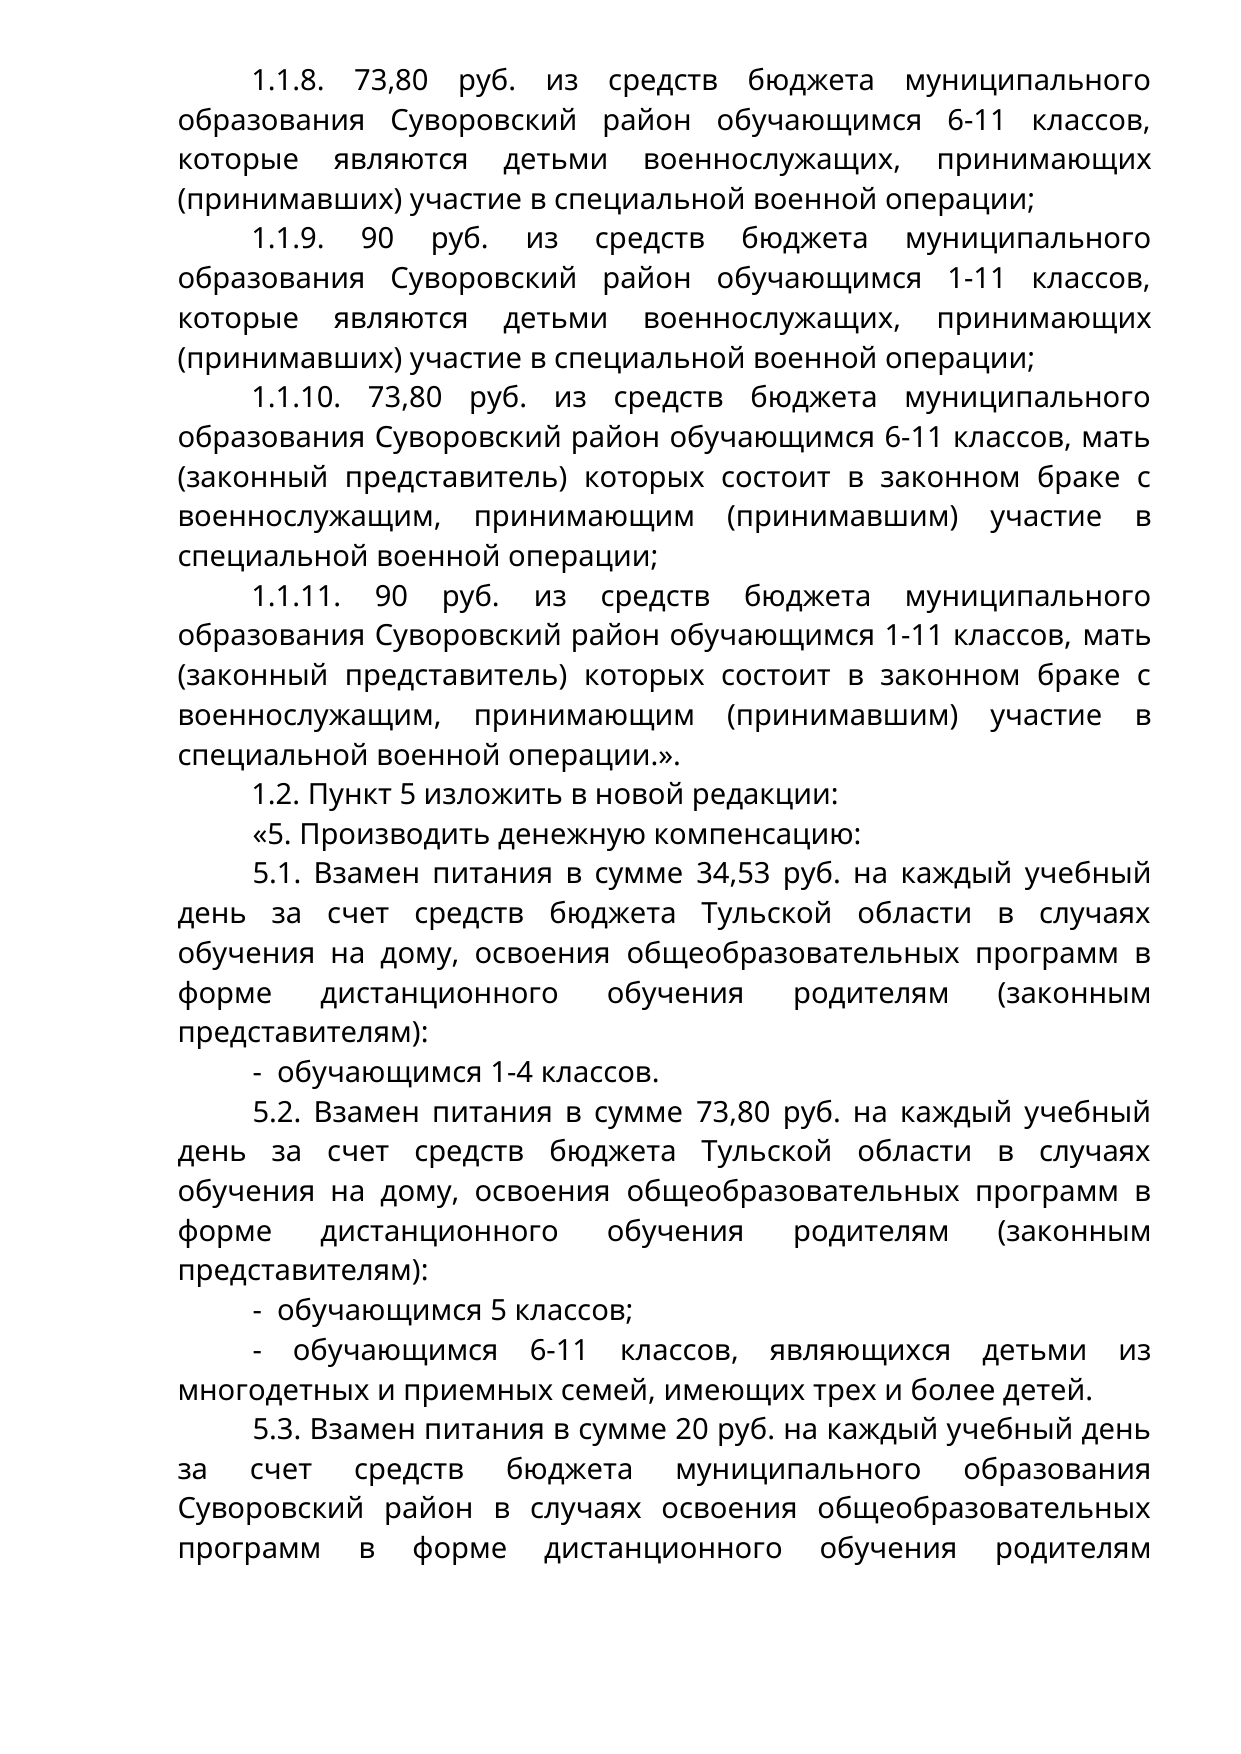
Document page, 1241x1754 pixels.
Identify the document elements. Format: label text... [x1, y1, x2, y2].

text 1.1.8. 73,80 руб. из средств бюджета муниципального образования Суворовский район обучающимся 6-11 классов, которые являются детьми военнослужащих, принимающих (принимавших) участие в специальной военной операции; [177, 59, 1152, 218]
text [177, 1408, 1152, 1567]
text 1.2. Пункт 5 изложить в новой редакции: [177, 773, 1152, 813]
text 1.1.10. 73,80 руб. из средств бюджета муниципального образования Суворовский район обучающимся 6-11 классов, мать (законный представитель) которых состоит в законном браке с военнослужащим, принимающим (принимавшим) участие в специальной военной операции; [177, 377, 1152, 575]
text - обучающимся 5 классов; [177, 1289, 1152, 1329]
text 5.1. Взамен питания в сумме 34,53 руб. на каждый учебный день за счет средств бюджета Тульской области в случаях обучения на дому, освоения общеобразовательных программ в форме дистанционного обучения родителям (законным представителям): [177, 853, 1152, 1051]
text 5.2. Взамен питания в сумме 73,80 руб. на каждый учебный день за счет средств бюджета Тульской области в случаях обучения на дому, освоения общеобразовательных программ в форме дистанционного обучения родителям (законным представителям): [177, 1091, 1152, 1289]
text 1.1.11. 90 руб. из средств бюджета муниципального образования Суворовский район обучающимся 1-11 классов, мать (законный представитель) которых состоит в законном браке с военнослужащим, принимающим (принимавшим) участие в специальной военной операции.». [177, 575, 1152, 773]
text «5. Производить денежную компенсацию: [177, 813, 1152, 853]
text - обучающимся 6-11 классов, являющихся детьми из многодетных и приемных семей, имеющих трех и более детей. [177, 1329, 1152, 1408]
text 1.1.9. 90 руб. из средств бюджета муниципального образования Суворовский район обучающимся 1-11 классов, которые являются детьми военнослужащих, принимающих (принимавших) участие в специальной военной операции; [177, 218, 1152, 377]
text - обучающимся 1-4 классов. [177, 1051, 1152, 1091]
